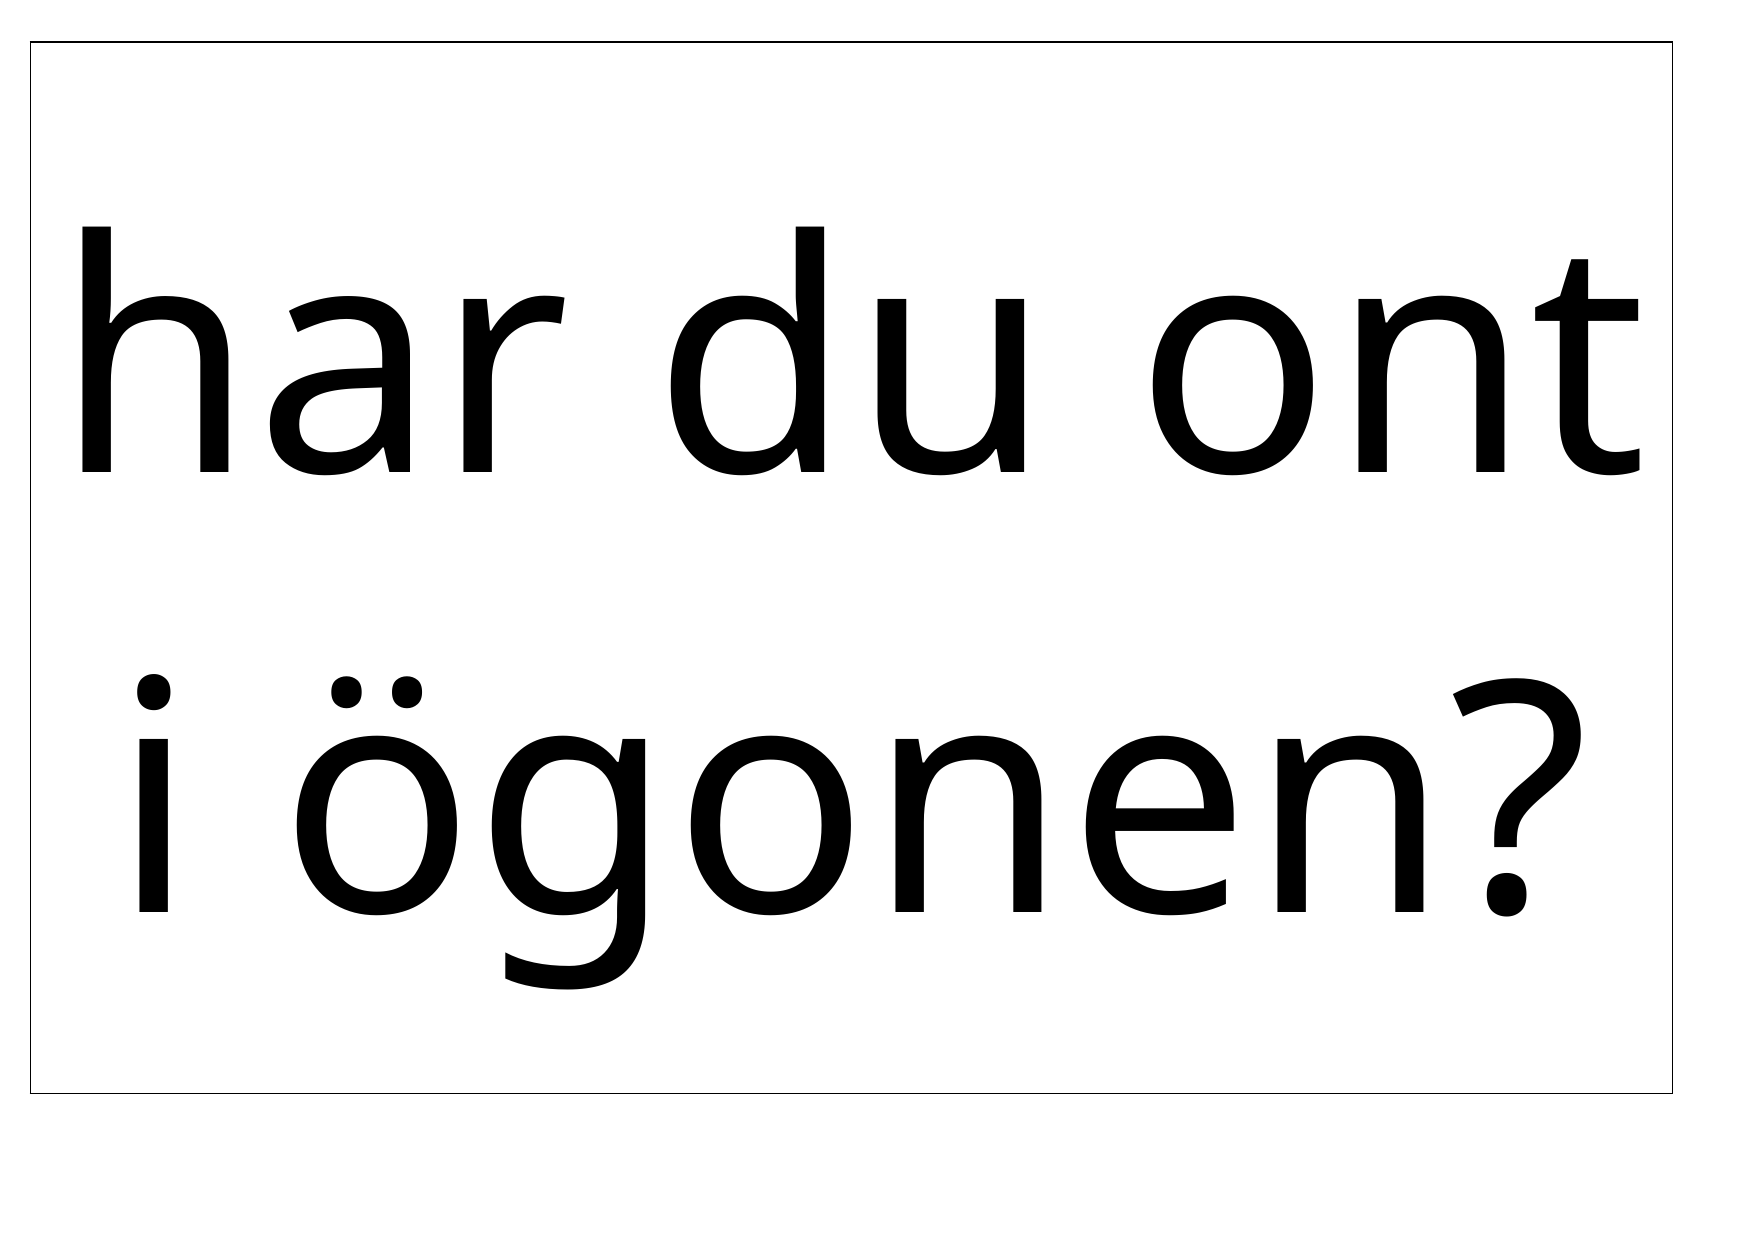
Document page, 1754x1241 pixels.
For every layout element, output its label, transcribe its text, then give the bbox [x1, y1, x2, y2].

table_cell har du ont i ögonen? [31, 43, 1672, 1093]
